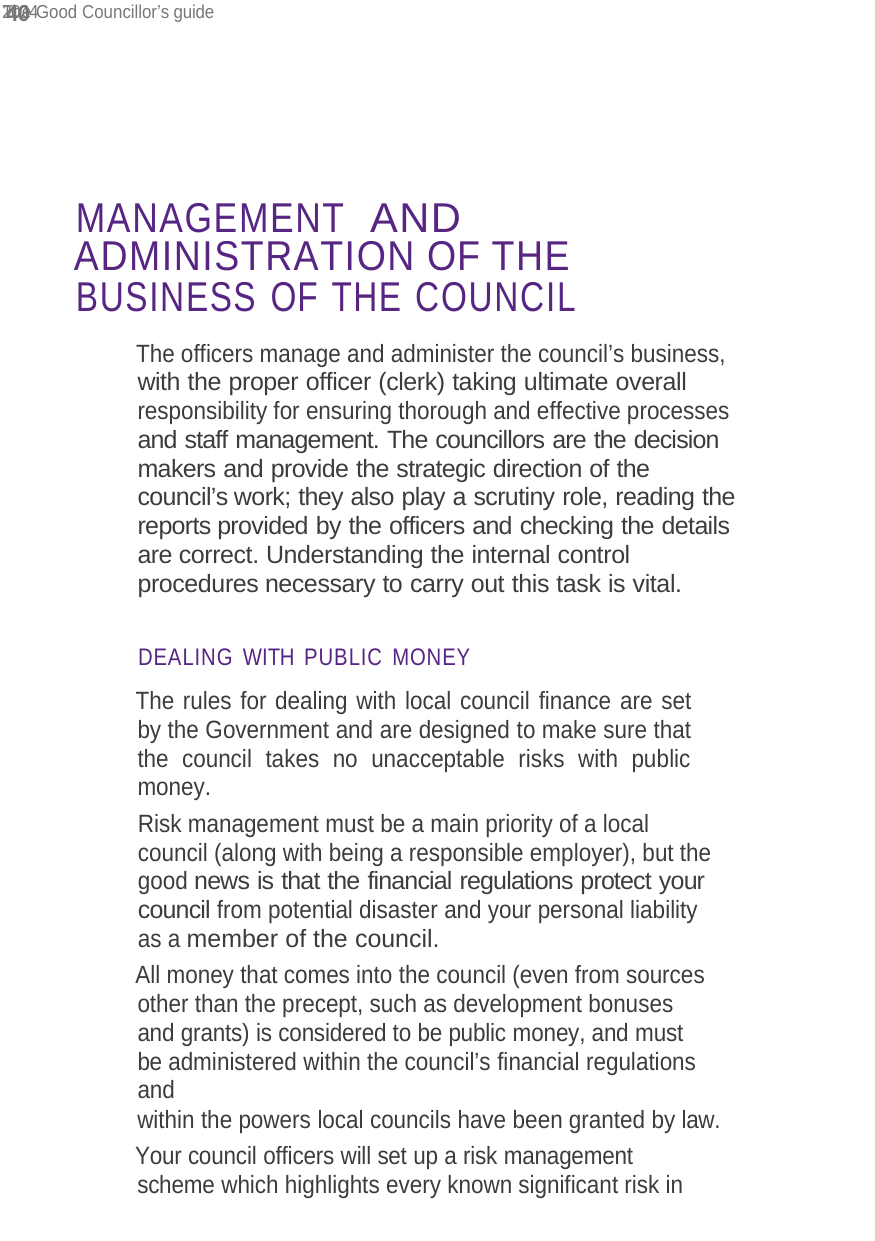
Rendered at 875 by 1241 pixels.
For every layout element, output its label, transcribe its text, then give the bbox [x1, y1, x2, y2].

text within the powers local councils have been granted by law. [135, 1105, 809, 1133]
text MANAGEMENT AND [76, 199, 809, 241]
text The officers manage and administer the council’s business, with the proper officer (clerk) taking ultimate overall responsibility for ensuring thorough and effective processes and staff management. The councillors are the decision makers and provide the strategic direction of the council’s work; they also play a scrutiny role, reading the reports provided by the officers and checking the details are correct. Understanding the internal control procedures necessary to carry out this task is vital. [136, 339, 741, 597]
text All money that comes into the council (even from sources other than the precept, such as development bonuses and grants) is considered to be public money, and must be administered within the council’s financial regulations and [135, 961, 709, 1104]
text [135, 1141, 716, 1199]
text The rules for dealing with local council finance are set by the Government and are designed to make sure that the council takes no unacceptable risks with public money. [135, 686, 691, 801]
text DEALING WITH PUBLIC MONEY [138, 643, 809, 671]
text BUSINESS OF THE COUNCIL [76, 278, 809, 320]
text Risk management must be a main priority of a local council (along with being a responsible employer), but the good news is that the financial regulations protect your council from potential disaster and your personal liability as a member of the council. [138, 809, 716, 952]
text ADMINISTRATION OF THE [74, 241, 809, 278]
